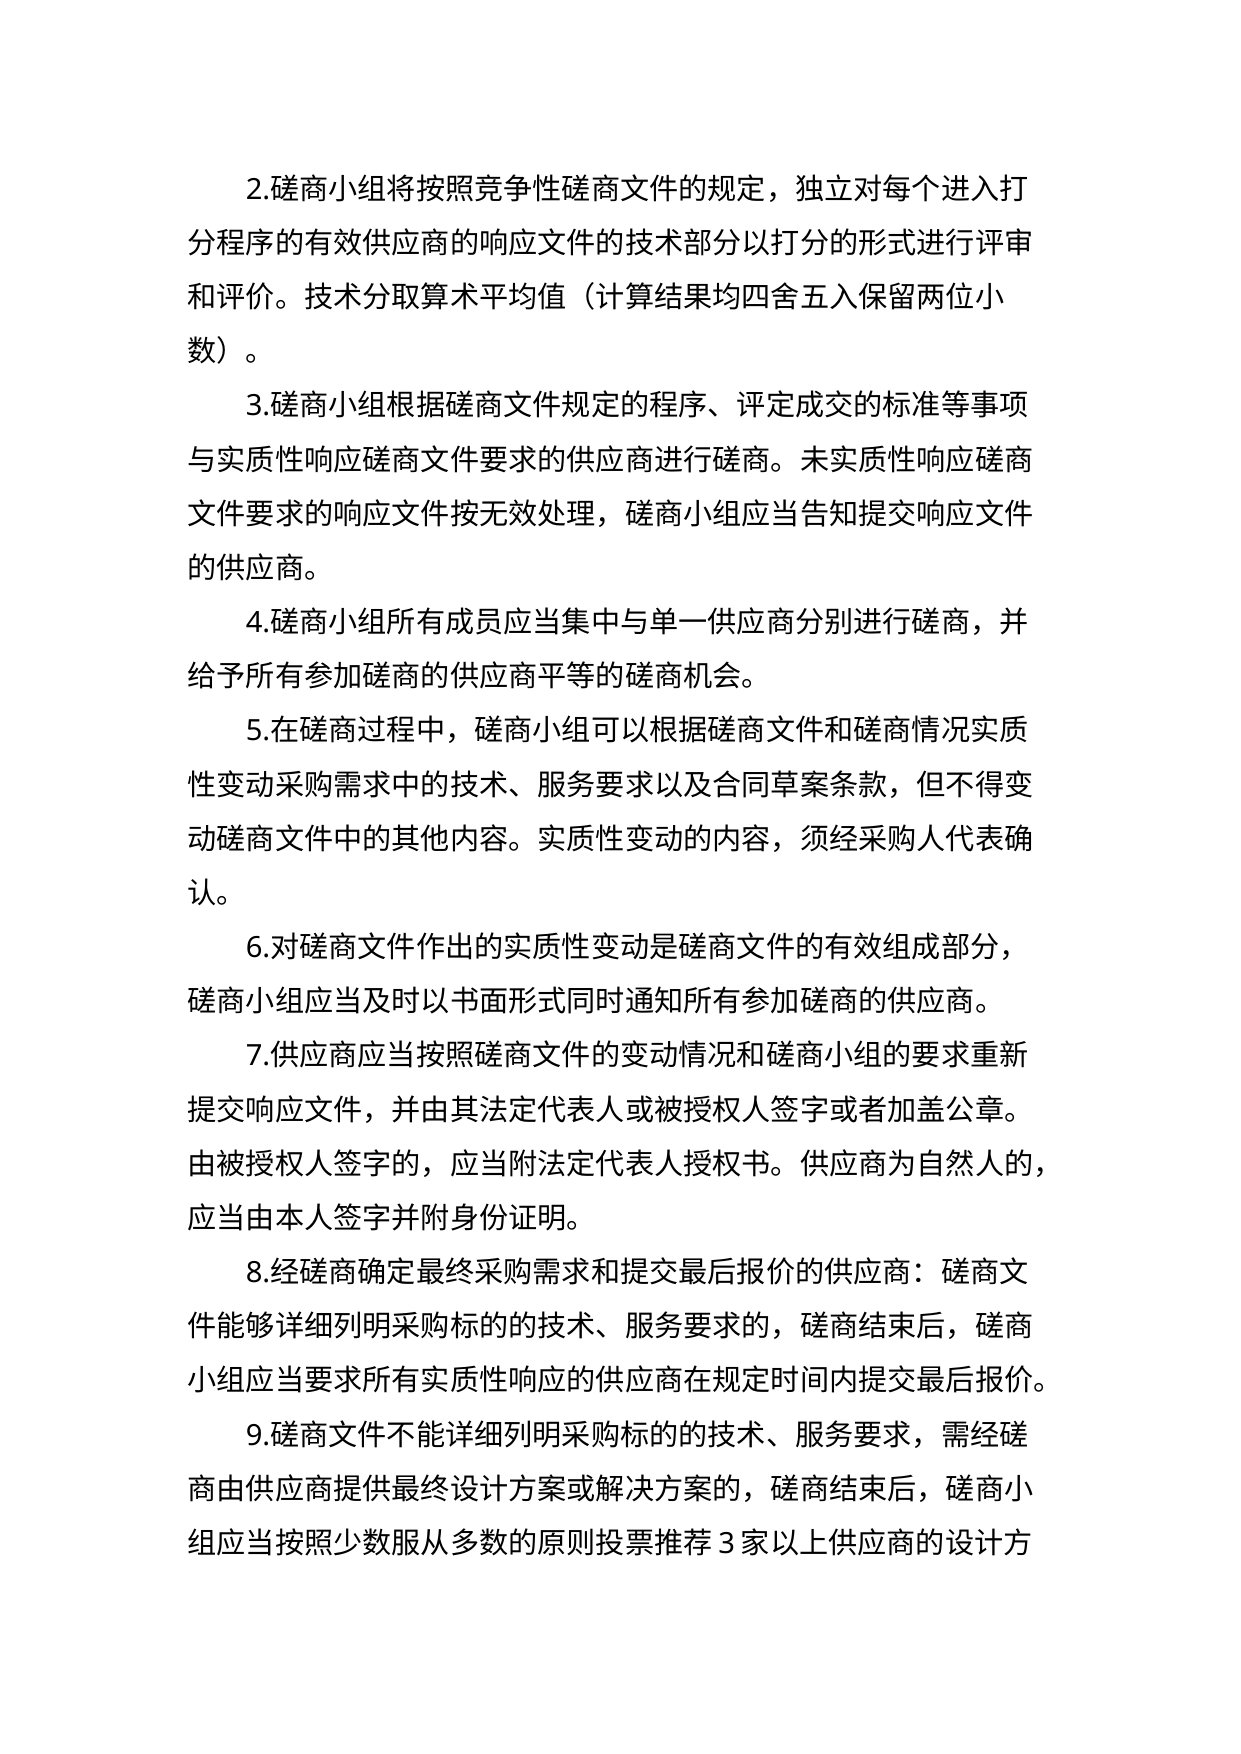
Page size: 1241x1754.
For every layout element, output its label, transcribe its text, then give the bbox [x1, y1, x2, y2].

text 7.供应商应当按照磋商文件的变动情况和磋商小组的要求重新提交响应文件，并由其法定代表人或被授权人签字或者加盖公章。由被授权人签字的，应当附法定代表人授权书。供应商为自然人的，应当由本人签字并附身份证明。 [187, 1022, 1053, 1239]
text 3.磋商小组根据磋商文件规定的程序、评定成交的标准等事项与实质性响应磋商文件要求的供应商进行磋商。未实质性响应磋商文件要求的响应文件按无效处理，磋商小组应当告知提交响应文件的供应商。 [187, 372, 1053, 589]
text 4.磋商小组所有成员应当集中与单一供应商分别进行磋商，并给予所有参加磋商的供应商平等的磋商机会。 [187, 589, 1053, 697]
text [187, 1402, 1053, 1564]
text 8.经磋商确定最终采购需求和提交最后报价的供应商：磋商文件能够详细列明采购标的的技术、服务要求的，磋商结束后，磋商小组应当要求所有实质性响应的供应商在规定时间内提交最后报价。 [187, 1239, 1053, 1402]
text 5.在磋商过程中，磋商小组可以根据磋商文件和磋商情况实质性变动采购需求中的技术、服务要求以及合同草案条款，但不得变动磋商文件中的其他内容。实质性变动的内容，须经采购人代表确认。 [187, 697, 1053, 914]
text 6.对磋商文件作出的实质性变动是磋商文件的有效组成部分，磋商小组应当及时以书面形式同时通知所有参加磋商的供应商。 [187, 914, 1053, 1022]
text 2.磋商小组将按照竞争性磋商文件的规定，独立对每个进入打分程序的有效供应商的响应文件的技术部分以打分的形式进行评审和评价。技术分取算术平均值（计算结果均四舍五入保留两位小数）。 [187, 156, 1053, 372]
